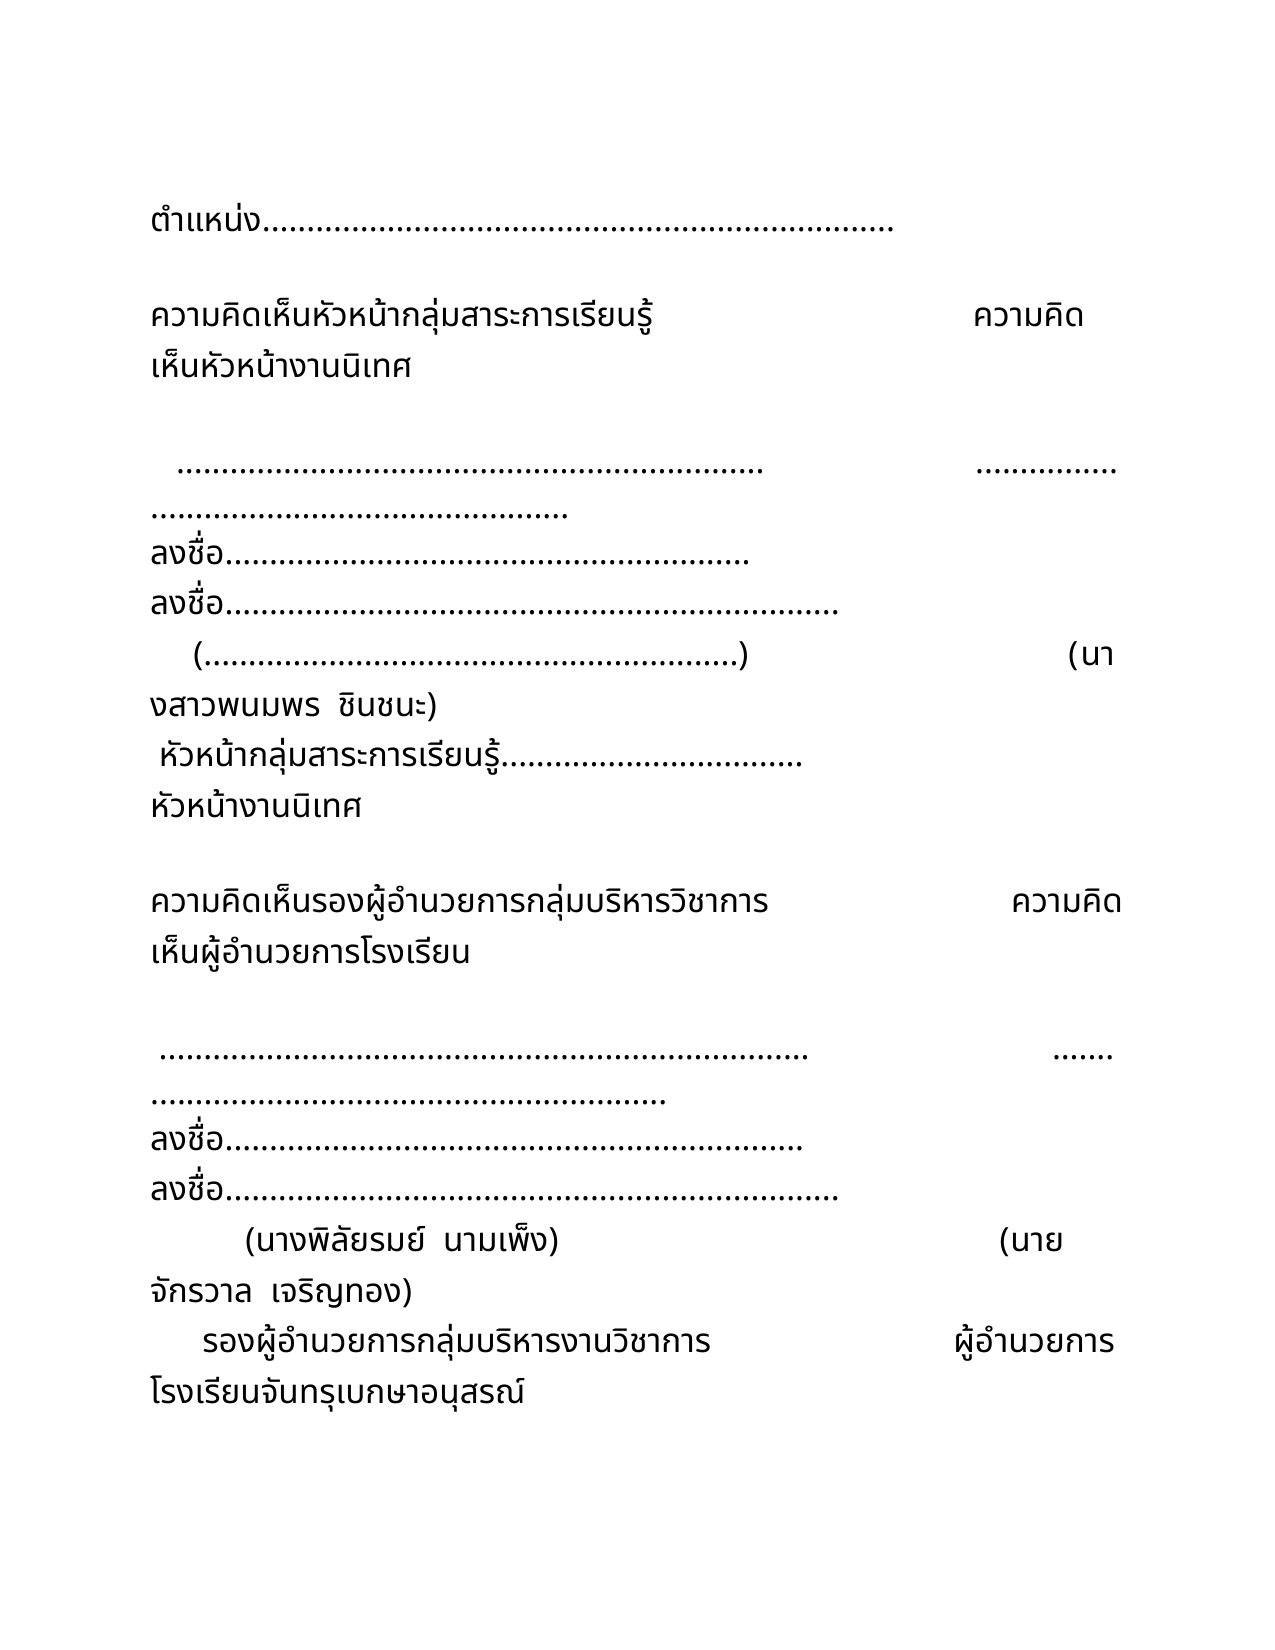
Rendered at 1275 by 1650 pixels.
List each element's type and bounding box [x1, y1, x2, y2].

text [150, 150, 1125, 1418]
